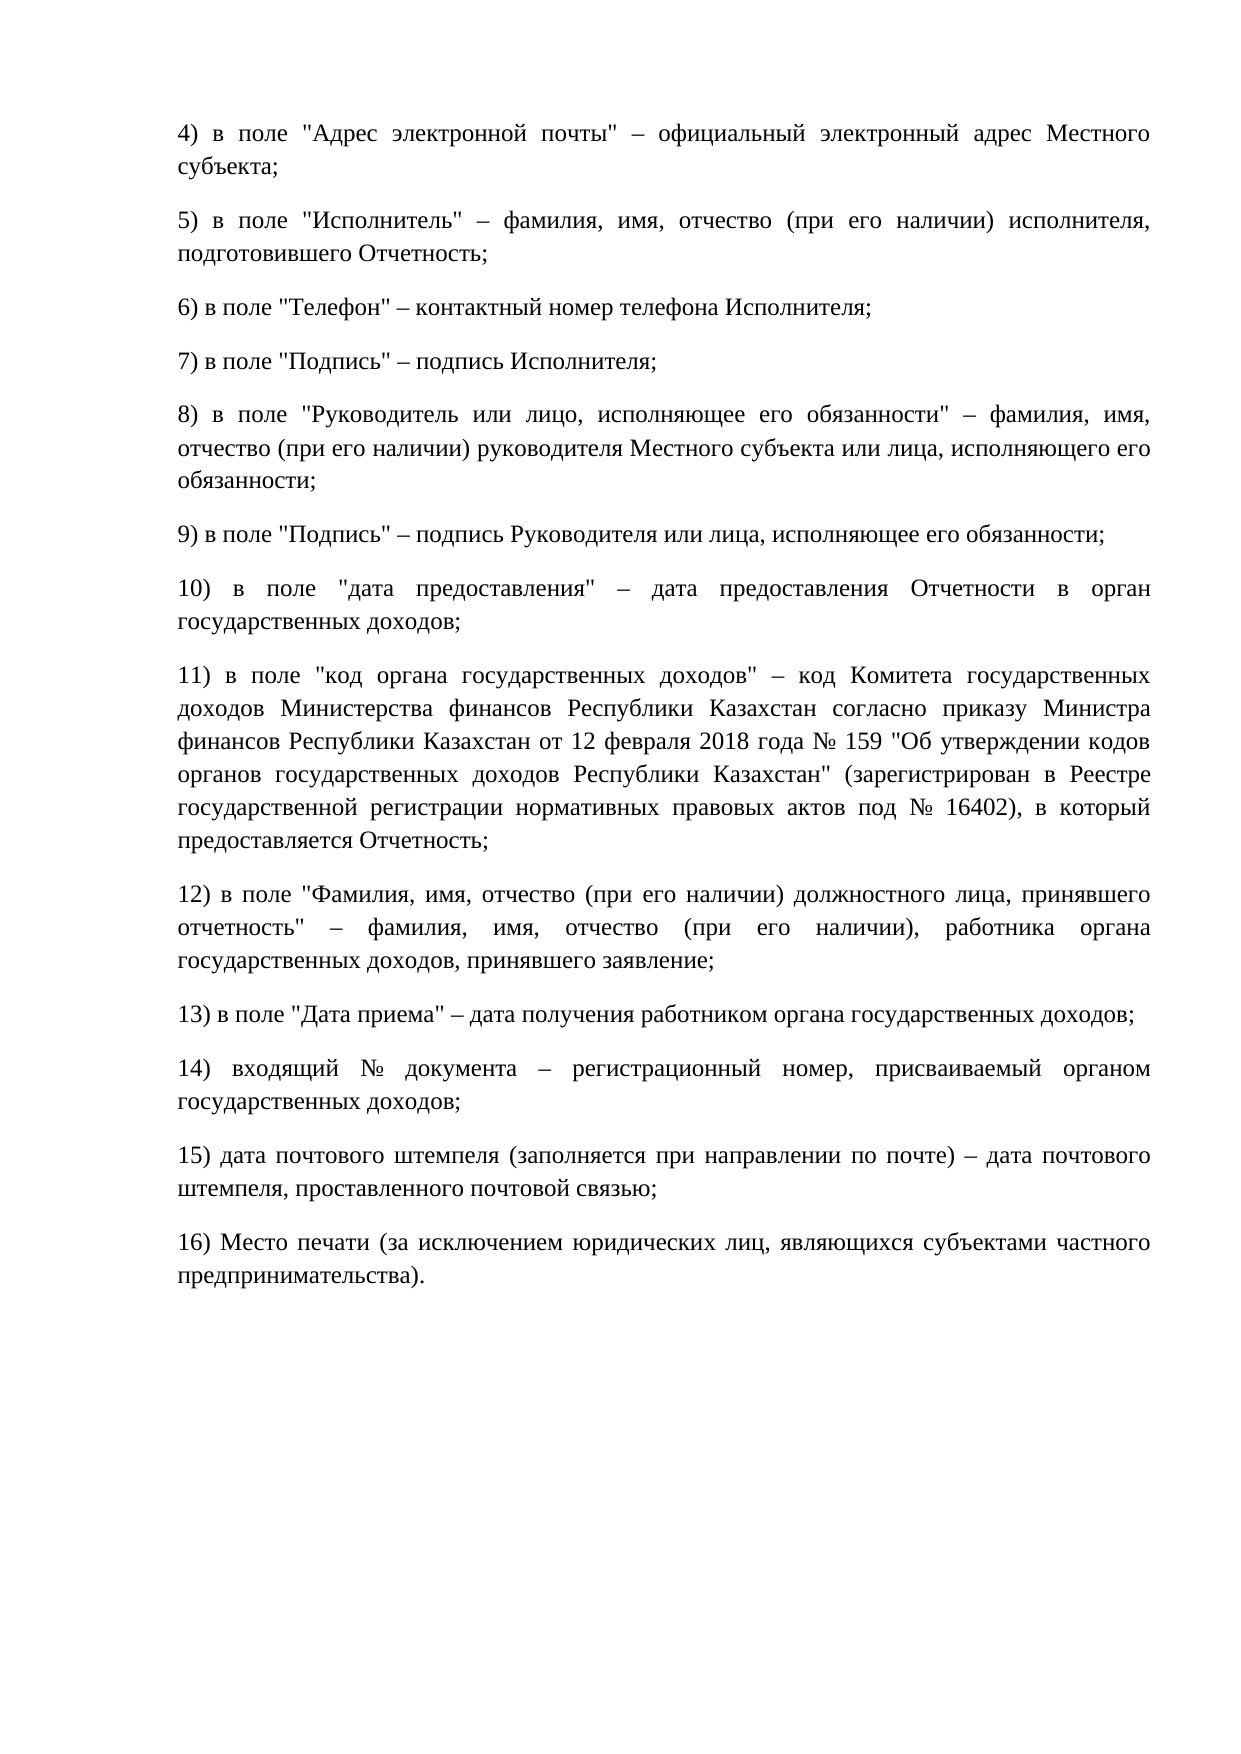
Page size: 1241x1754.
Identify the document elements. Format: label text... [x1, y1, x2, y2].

text 5) в поле "Исполнитель" – фамилия, имя, отчество (при его наличии) исполнителя, подготовившего Отчетность; [177, 205, 1152, 267]
text 9) в поле "Подпись" – подпись Руководителя или лица, исполняющее его обязанности; [177, 519, 1152, 548]
text 16) Место печати (за исключением юридических лиц, являющихся субъектами частного предпринимательства). [177, 1227, 1152, 1288]
text 6) в поле "Телефон" – контактный номер телефона Исполнителя; [177, 292, 1152, 321]
text 13) в поле "Дата приема" – дата получения работником органа государственных доходов; [177, 999, 1152, 1028]
text 4) в поле "Адрес электронной почты" – официальный электронный адрес Местного субъекта; [177, 118, 1152, 180]
text 10) в поле "дата предоставления" – дата предоставления Отчетности в орган государственных доходов; [177, 573, 1152, 635]
text 14) входящий № документа – регистрационный номер, присваиваемый органом государственных доходов; [177, 1053, 1152, 1115]
text 8) в поле "Руководитель или лицо, исполняющее его обязанности" – фамилия, имя, отчество (при его наличии) руководителя Местного субъекта или лица, исполняющего его обязанности; [177, 399, 1152, 494]
text 12) в поле "Фамилия, имя, отчество (при его наличии) должностного лица, принявшего отчетность" – фамилия, имя, отчество (при его наличии), работника органа государственных доходов, принявшего заявление; [177, 879, 1152, 974]
text 11) в поле "код органа государственных доходов" – код Комитета государственных доходов Министерства финансов Республики Казахстан согласно приказу Министра финансов Республики Казахстан от 12 февраля 2018 года № 159 "Об утверждении кодов органов государственных доходов Республики Казахстан" (зарегистрирован в Реестре государственной регистрации нормативных правовых актов под № 16402), в который предоставляется Отчетность; [177, 660, 1152, 854]
text 15) дата почтового штемпеля (заполняется при направлении по почте) – дата почтового штемпеля, проставленного почтовой связью; [177, 1140, 1152, 1202]
text 7) в поле "Подпись" – подпись Исполнителя; [177, 346, 1152, 374]
